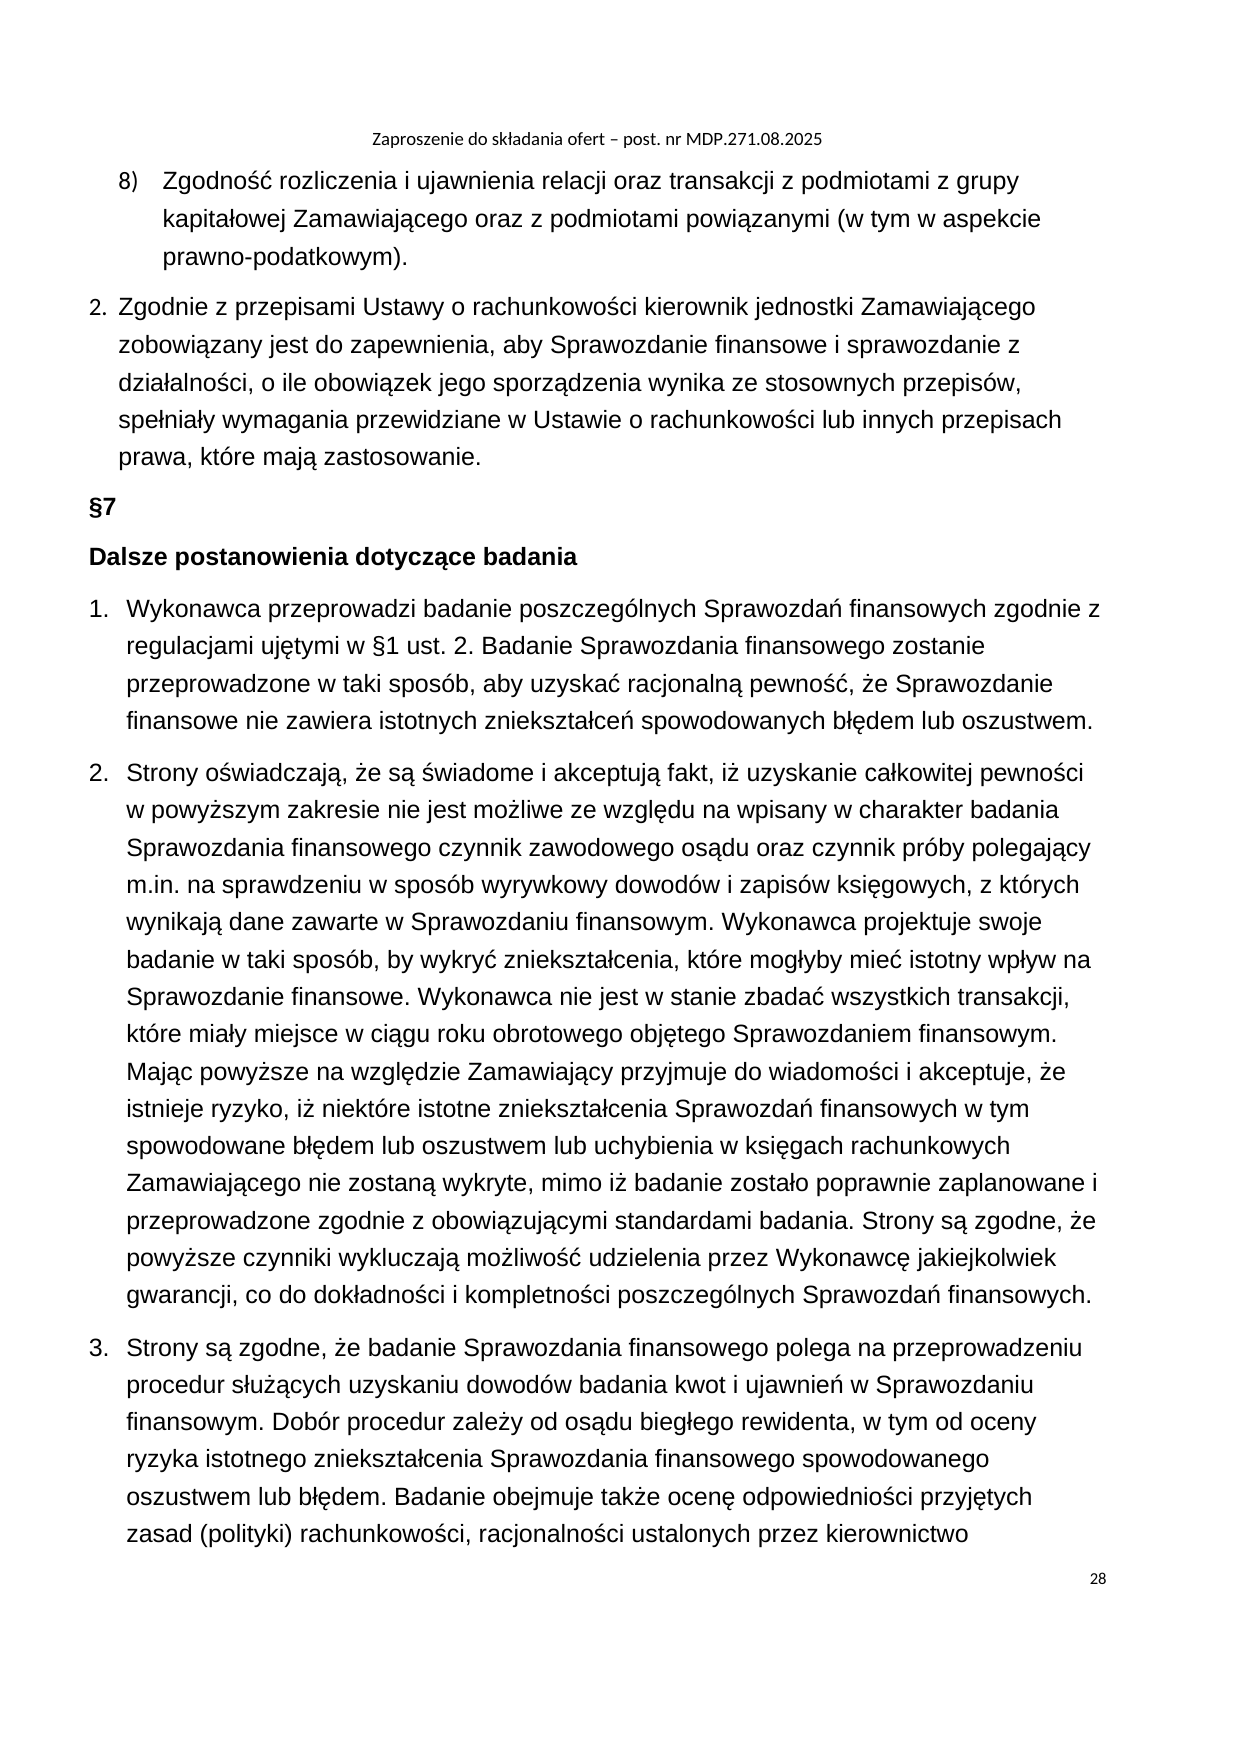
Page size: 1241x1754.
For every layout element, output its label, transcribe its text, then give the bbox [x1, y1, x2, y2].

text §7 [88, 492, 1106, 521]
list Wykonawca przeprowadzi badanie poszczególnych Sprawozdań finansowych zgodnie z regulacjami ujętymi w §1 ust. 2. Badanie Sprawozdania finansowego zostanie przeprowadzone w taki sposób, aby uzyskać racjonalną pewność, że Sprawozdanie finansowe nie zawiera istotnych zniekształceń spowodowanych błędem lub oszustwem. [88, 594, 1106, 735]
list Zgodność rozliczenia i ujawnienia relacji oraz transakcji z podmiotami z grupy kapitałowej Zamawiającego oraz z podmiotami powiązanymi (w tym w aspekcie prawno-podatkowym). [118, 165, 1106, 270]
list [88, 1333, 1106, 1548]
list Strony oświadczają, że są świadome i akceptują fakt, iż uzyskanie całkowitej pewności w powyższym zakresie nie jest możliwe ze względu na wpisany w charakter badania Sprawozdania finansowego czynnik zawodowego osądu oraz czynnik próby polegający m.in. na sprawdzeniu w sposób wyrywkowy dowodów i zapisów księgowych, z których wynikają dane zawarte w Sprawozdaniu finansowym. Wykonawca projektuje swoje badanie w taki sposób, by wykryć zniekształcenia, które mogłyby mieć istotny wpływ na Sprawozdanie finansowe. Wykonawca nie jest w stanie zbadać wszystkich transakcji, które miały miejsce w ciągu roku obrotowego objętego Sprawozdaniem finansowym. Mając powyższe na względzie Zamawiający przyjmuje do wiadomości i akceptuje, że istnieje ryzyko, iż niektóre istotne zniekształcenia Sprawozdań finansowych w tym spowodowane błędem lub oszustwem lub uchybienia w księgach rachunkowych Zamawiającego nie zostaną wykryte, mimo iż badanie zostało poprawnie zaplanowane i przeprowadzone zgodnie z obowiązującymi standardami badania. Strony są zgodne, że powyższe czynniki wykluczają możliwość udzielenia przez Wykonawcę jakiejkolwiek gwarancji, co do dokładności i kompletności poszczególnych Sprawozdań finansowych. [88, 758, 1106, 1309]
list Zgodnie z przepisami Ustawy o rachunkowości kierownik jednostki Zamawiającego zobowiązany jest do zapewnienia, aby Sprawozdanie finansowe i sprawozdanie z działalności, o ile obowiązek jego sporządzenia wynika ze stosownych przepisów, spełniały wymagania przewidziane w Ustawie o rachunkowości lub innych przepisach prawa, które mają zastosowanie. [88, 291, 1106, 471]
text Dalsze postanowienia dotyczące badania [88, 542, 1106, 571]
